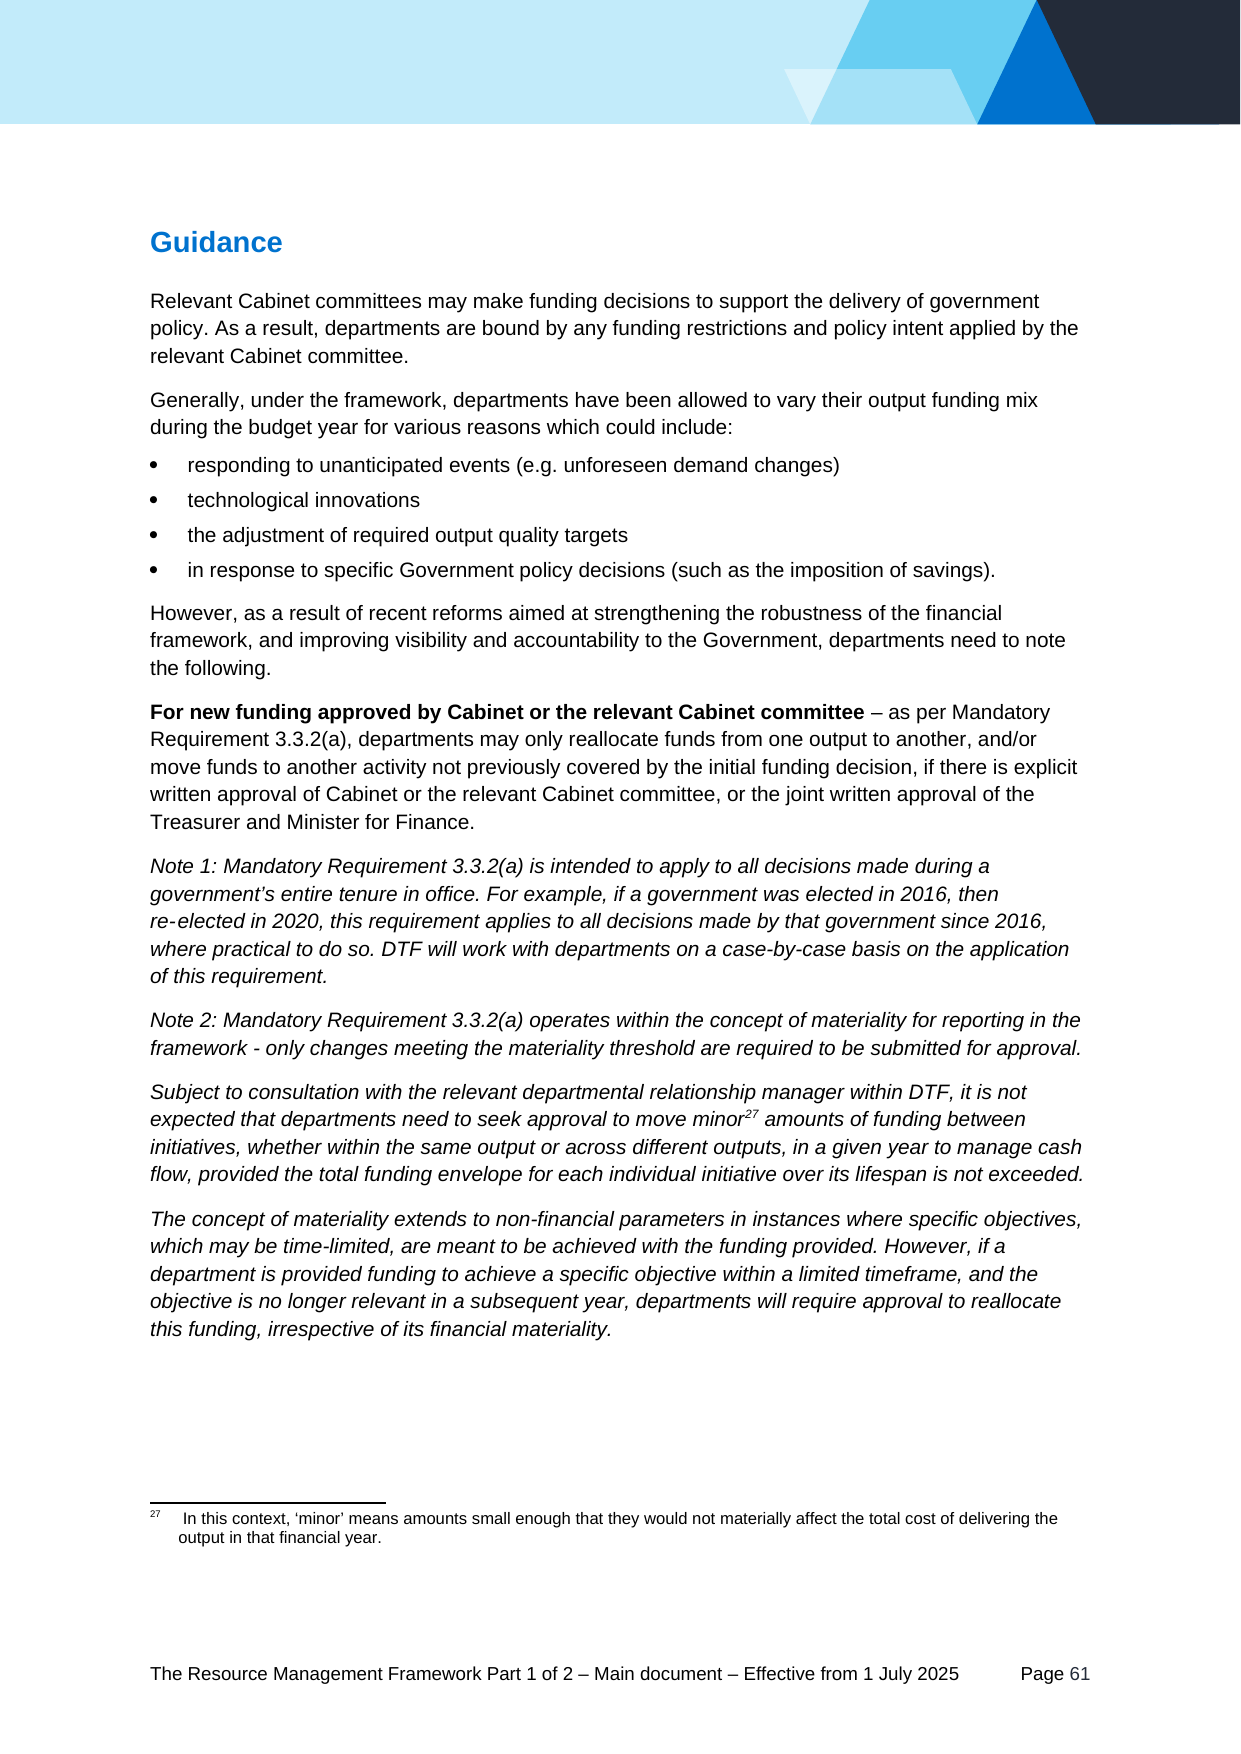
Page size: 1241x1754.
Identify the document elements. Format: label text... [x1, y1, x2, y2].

text Subject to consultation with the relevant departmental relationship manager within DTF, it is not expected that departments need to seek approval to move minor amounts of funding between initiatives, whether within the same output or across different outputs, in a given year to manage cash flow, provided the total funding envelope for each individual initiative over its lifespan is not exceeded. [150, 1080, 1090, 1186]
list the adjustment of required output quality targets [150, 523, 1090, 547]
text For new funding approved by Cabinet or the relevant Cabinet committee – as per Mandatory Requirement 3.3.2(a), departments may only reallocate funds from one output to another, and/or move funds to another activity not previously covered by the initial funding decision, if there is explicit written approval of Cabinet or the relevant Cabinet committee, or the joint written approval of the Treasurer and Minister for Finance. [150, 700, 1090, 834]
text Note 1: Mandatory Requirement 3.3.2(a) is intended to apply to all decisions made during a government’s entire tenure in office. For example, if a government was elected in 2016, then re-elected in 2020, this requirement applies to all decisions made by that government since 2016, where practical to do so. DTF will work with departments on a case-by-case basis on the application of this requirement. [150, 854, 1090, 988]
text Generally, under the framework, departments have been allowed to vary their output funding mix during the budget year for various reasons which could include: [150, 388, 1090, 439]
subtitle Guidance [150, 225, 1090, 258]
list technological innovations [150, 488, 1090, 512]
text Relevant Cabinet committees may make funding decisions to support the delivery of government policy. As a result, departments are bound by any funding restrictions and policy intent applied by the relevant Cabinet committee. [150, 288, 1090, 367]
text The concept of materiality extends to non-financial parameters in instances where specific objectives, which may be time-limited, are meant to be achieved with the funding provided. However, if a department is provided funding to achieve a specific objective within a limited timeframe, and the objective is no longer relevant in a subsequent year, departments will require approval to reallocate this funding, irrespective of its financial materiality. [150, 1206, 1090, 1340]
text However, as a result of recent reforms aimed at strengthening the robustness of the financial framework, and improving visibility and accountability to the Government, departments need to note the following. [150, 601, 1090, 679]
text Note 2: Mandatory Requirement 3.3.2(a) operates within the concept of materiality for reporting in the framework - only changes meeting the materiality threshold are required to be submitted for approval. [150, 1008, 1090, 1059]
list in response to specific Government policy decisions (such as the imposition of savings). [150, 557, 1090, 582]
list responding to unanticipated events (e.g. unforeseen demand changes) [150, 453, 1090, 477]
